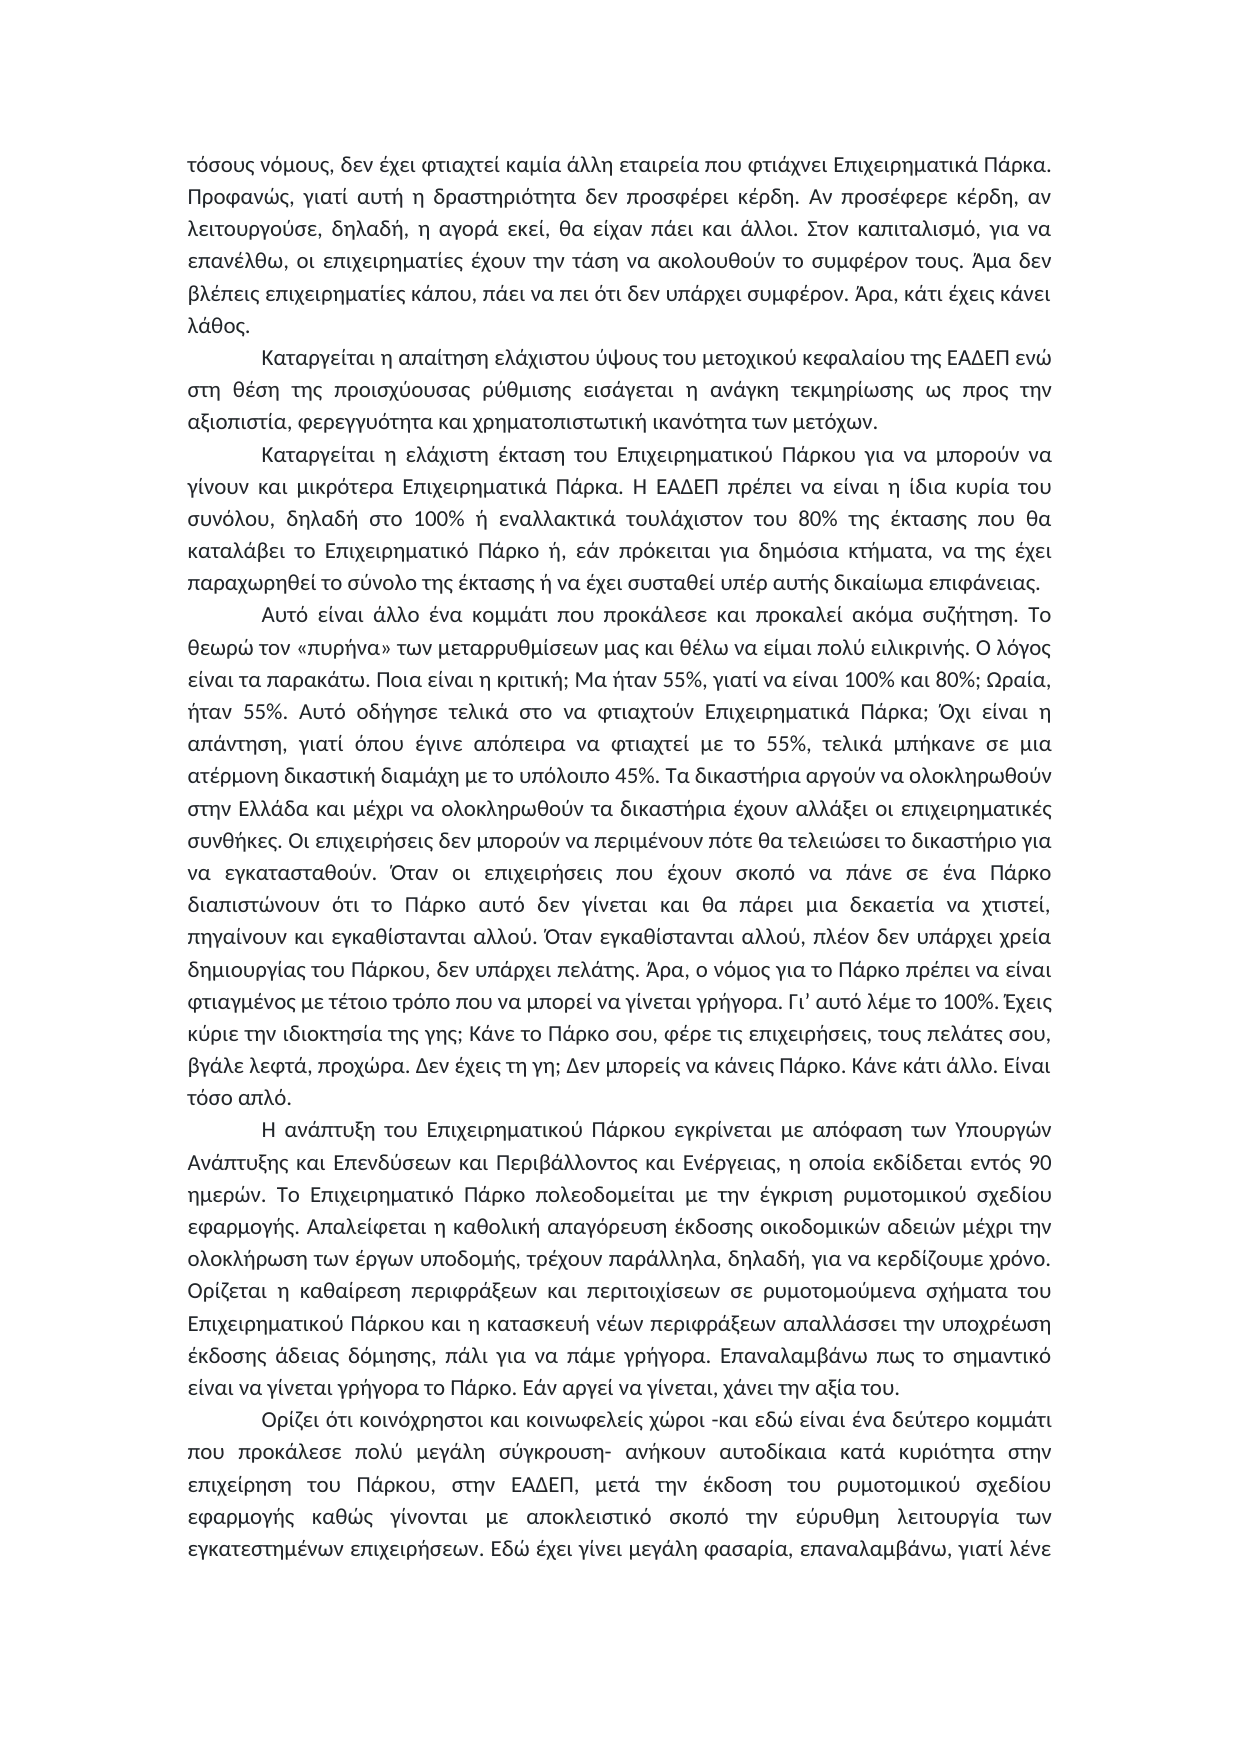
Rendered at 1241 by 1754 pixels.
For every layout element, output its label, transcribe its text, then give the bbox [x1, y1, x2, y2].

text Καταργείται η απαίτηση ελάχιστου ύψους του μετοχικού κεφαλαίου της ΕΑΔΕΠ ενώ στη θέση της προισχύουσας ρύθμισης εισάγεται η ανάγκη τεκμηρίωσης ως προς την αξιοπιστία, φερεγγυότητα και χρηματοπιστωτική ικανότητα των μετόχων. [187, 343, 1053, 436]
text Καταργείται η ελάχιστη έκταση του Επιχειρηματικού Πάρκου για να μπορούν να γίνουν και μικρότερα Επιχειρηματικά Πάρκα. Η ΕΑΔΕΠ πρέπει να είναι η ίδια κυρία του συνόλου, δηλαδή στο 100% ή εναλλακτικά τουλάχιστον του 80% της έκτασης που θα καταλάβει το Επιχειρηματικό Πάρκο ή, εάν πρόκειται για δημόσια κτήματα, να της έχει παραχωρηθεί το σύνολο της έκτασης ή να έχει συσταθεί υπέρ αυτής δικαίωμα επιφάνειας. [187, 440, 1053, 596]
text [187, 150, 1053, 339]
text Αυτό είναι άλλο ένα κομμάτι που προκάλεσε και προκαλεί ακόμα συζήτηση. Το θεωρώ τον «πυρήνα» των μεταρρυθμίσεων μας και θέλω να είμαι πολύ ειλικρινής. Ο λόγος είναι τα παρακάτω. Ποια είναι η κριτική; Μα ήταν 55%, γιατί να είναι 100% και 80%; Ωραία, ήταν 55%. Αυτό οδήγησε τελικά στο να φτιαχτούν Επιχειρηματικά Πάρκα; Όχι είναι η απάντηση, γιατί όπου έγινε απόπειρα να φτιαχτεί με το 55%, τελικά μπήκανε σε μια ατέρμονη δικαστική διαμάχη με το υπόλοιπο 45%. Τα δικαστήρια αργούν να ολοκληρωθούν στην Ελλάδα και μέχρι να ολοκληρωθούν τα δικαστήρια έχουν αλλάξει οι επιχειρηματικές συνθήκες. Οι επιχειρήσεις δεν μπορούν να περιμένουν πότε θα τελειώσει το δικαστήριο για να εγκατασταθούν. Όταν οι επιχειρήσεις που έχουν σκοπό να πάνε σε ένα Πάρκο διαπιστώνουν ότι το Πάρκο αυτό δεν γίνεται και θα πάρει μια δεκαετία να χτιστεί, πηγαίνουν και εγκαθίστανται αλλού. Όταν εγκαθίστανται αλλού, πλέον δεν υπάρχει χρεία δημιουργίας του Πάρκου, δεν υπάρχει πελάτης. Άρα, ο νόμος για το Πάρκο πρέπει να είναι φτιαγμένος με τέτοιο τρόπο που να μπορεί να γίνεται γρήγορα. Γι’ αυτό λέμε το 100%. Έχεις κύριε την ιδιοκτησία της γης; Κάνε το Πάρκο σου, φέρε τις επιχειρήσεις, τους πελάτες σου, βγάλε λεφτά, προχώρα. Δεν έχεις τη γη; Δεν μπορείς να κάνεις Πάρκο. Κάνε κάτι άλλο. Είναι τόσο απλό. [187, 601, 1053, 1111]
text Η ανάπτυξη του Επιχειρηματικού Πάρκου εγκρίνεται με απόφαση των Υπουργών Ανάπτυξης και Επενδύσεων και Περιβάλλοντος και Ενέργειας, η οποία εκδίδεται εντός 90 ημερών. Το Επιχειρηματικό Πάρκο πολεοδομείται με την έγκριση ρυμοτομικού σχεδίου εφαρμογής. Απαλείφεται η καθολική απαγόρευση έκδοσης οικοδομικών αδειών μέχρι την ολοκλήρωση των έργων υποδομής, τρέχουν παράλληλα, δηλαδή, για να κερδίζουμε χρόνο. Ορίζεται η καθαίρεση περιφράξεων και περιτοιχίσεων σε ρυμοτομούμενα σχήματα του Επιχειρηματικού Πάρκου και η κατασκευή νέων περιφράξεων απαλλάσσει την υποχρέωση έκδοσης άδειας δόμησης, πάλι για να πάμε γρήγορα. Επαναλαμβάνω πως το σημαντικό είναι να γίνεται γρήγορα το Πάρκο. Εάν αργεί να γίνεται, χάνει την αξία του. [187, 1116, 1053, 1401]
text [187, 1405, 1053, 1562]
